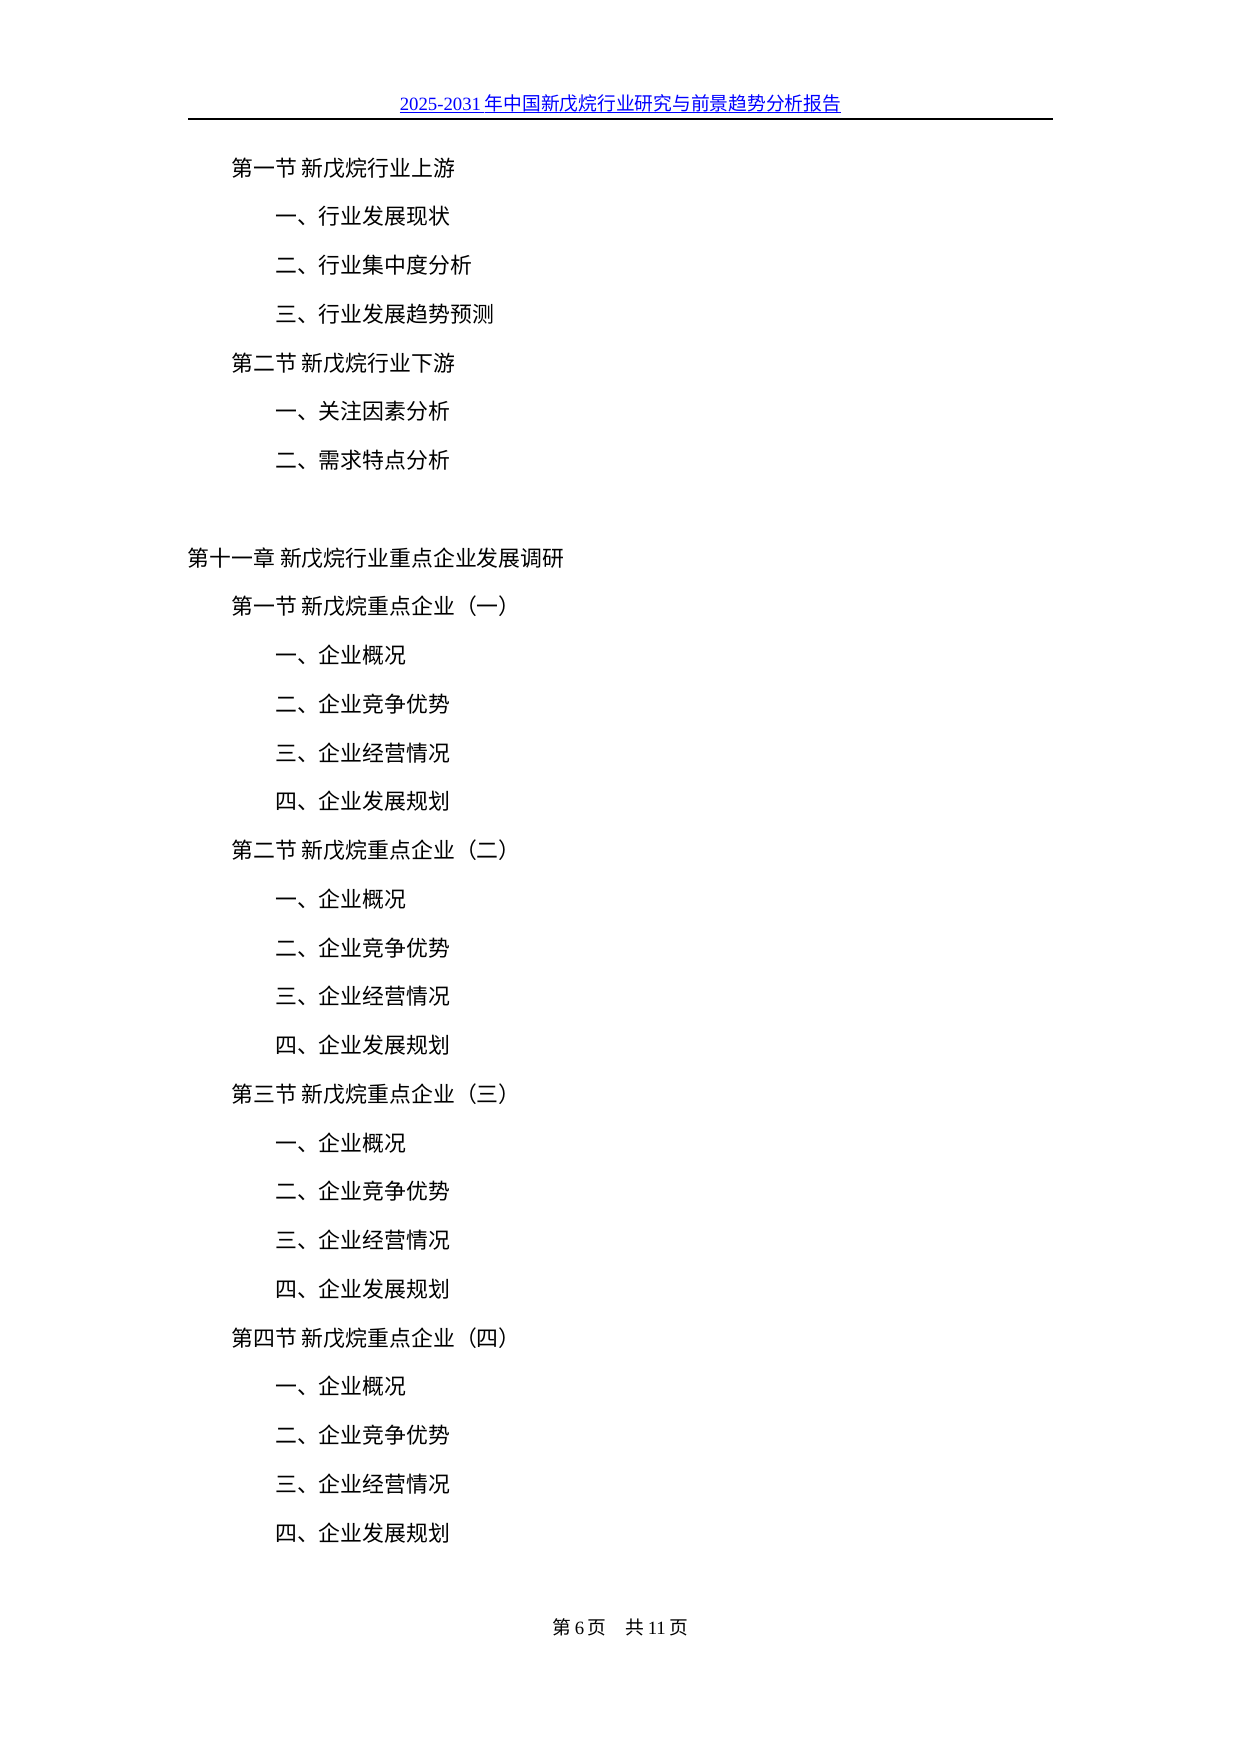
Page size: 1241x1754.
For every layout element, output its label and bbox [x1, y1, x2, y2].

text [187, 150, 1053, 1548]
